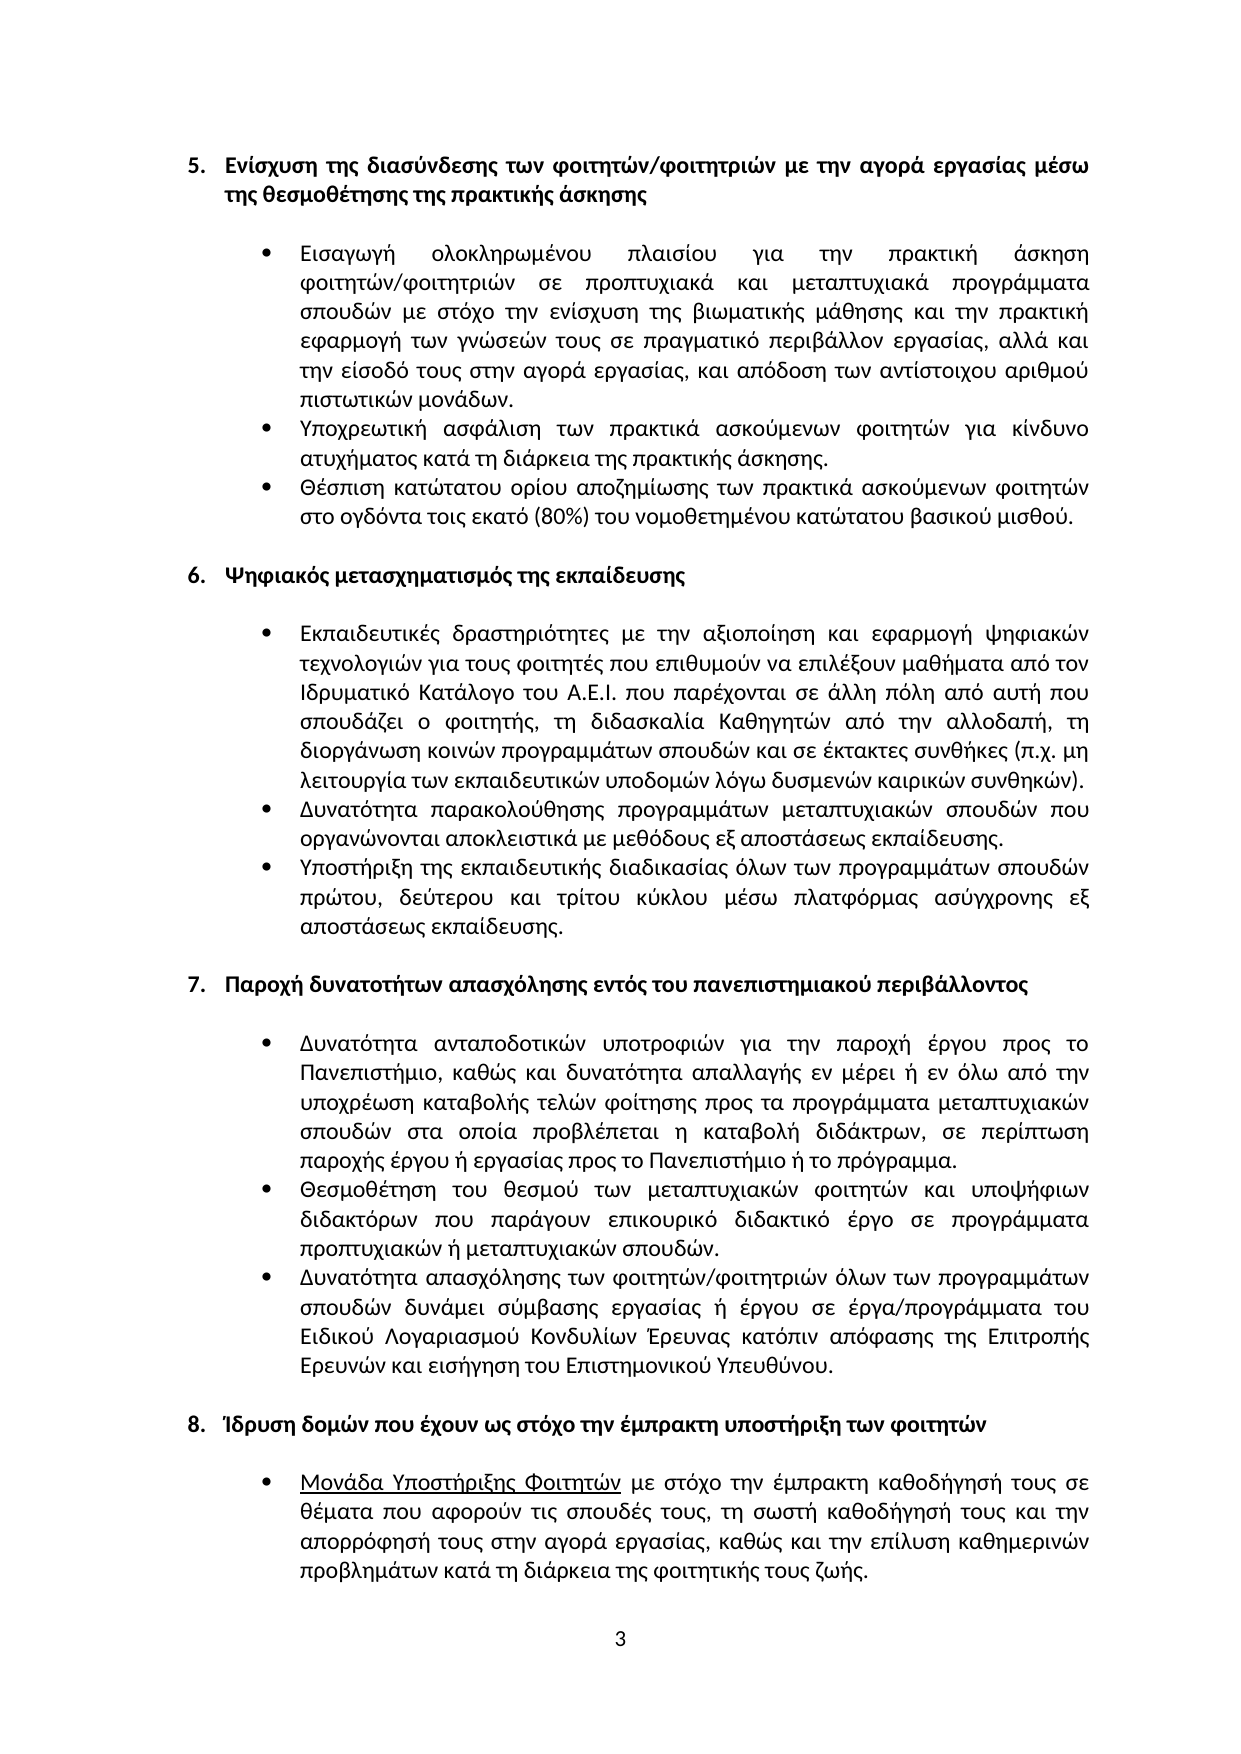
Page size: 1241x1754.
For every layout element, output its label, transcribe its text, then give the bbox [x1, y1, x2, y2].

list Εκπαιδευτικές δραστηριότητες με την αξιοποίηση και εφαρμογή ψηφιακών τεχνολογιών για τους φοιτητές που επιθυμούν να επιλέξουν μαθήματα από τον Ιδρυματικό Κατάλογο του Α.Ε.Ι. που παρέχονται σε άλλη πόλη από αυτή που σπουδάζει ο φοιτητής, τη διδασκαλία Καθηγητών από την αλλοδαπή, τη διοργάνωση κοινών προγραμμάτων σπουδών και σε έκτακτες συνθήκες (π.χ. μη λειτουργία των εκπαιδευτικών υποδομών λόγω δυσμενών καιρικών συνθηκών). [262, 618, 1090, 794]
list Ίδρυση δομών που έχουν ως στόχο την έμπρακτη υποστήριξη των φοιτητών [187, 1409, 1090, 1438]
list Δυνατότητα παρακολούθησης προγραμμάτων μεταπτυχιακών σπουδών που οργανώνονται αποκλειστικά με μεθόδους εξ αποστάσεως εκπαίδευσης. [262, 794, 1090, 852]
list Υποστήριξη της εκπαιδευτικής διαδικασίας όλων των προγραμμάτων σπουδών πρώτου, δεύτερου και τρίτου κύκλου μέσω πλατφόρμας ασύγχρονης εξ αποστάσεως εκπαίδευσης. [262, 852, 1090, 940]
list Εισαγωγή ολοκληρωμένου πλαισίου για την πρακτική άσκηση φοιτητών/φοιτητριών σε προπτυχιακά και μεταπτυχιακά προγράμματα σπουδών με στόχο την ενίσχυση της βιωματικής μάθησης και την πρακτική εφαρμογή των γνώσεών τους σε πραγματικό περιβάλλον εργασίας, αλλά και την είσοδό τους στην αγορά εργασίας, και απόδοση των αντίστοιχου αριθμού πιστωτικών μονάδων. [262, 238, 1090, 413]
list Θέσπιση κατώτατου ορίου αποζημίωσης των πρακτικά ασκούμενων φοιτητών στο ογδόντα τοις εκατό (80%) του νομοθετημένου κατώτατου βασικού μισθού. [262, 472, 1090, 531]
list Δυνατότητα απασχόλησης των φοιτητών/φοιτητριών όλων των προγραμμάτων σπουδών δυνάμει σύμβασης εργασίας ή έργου σε έργα/προγράμματα του Ειδικού Λογαριασμού Κονδυλίων Έρευνας κατόπιν απόφασης της Επιτροπής Ερευνών και εισήγηση του Επιστημονικού Υπευθύνου. [262, 1262, 1090, 1379]
list Μονάδα Υποστήριξης Φοιτητών με στόχο την έμπρακτη καθοδήγησή τους σε θέματα που αφορούν τις σπουδές τους, τη σωστή καθοδήγησή τους και την απορρόφησή τους στην αγορά εργασίας, καθώς και την επίλυση καθημερινών προβλημάτων κατά τη διάρκεια της φοιτητικής τους ζωής. [262, 1467, 1090, 1584]
list Υποχρεωτική ασφάλιση των πρακτικά ασκούμενων φοιτητών για κίνδυνο ατυχήματος κατά τη διάρκεια της πρακτικής άσκησης. [262, 413, 1090, 472]
list Δυνατότητα ανταποδοτικών υποτροφιών για την παροχή έργου προς το Πανεπιστήμιο, καθώς και δυνατότητα απαλλαγής εν μέρει ή εν όλω από την υποχρέωση καταβολής τελών φοίτησης προς τα προγράμματα μεταπτυχιακών σπουδών στα οποία προβλέπεται η καταβολή διδάκτρων, σε περίπτωση παροχής έργου ή εργασίας προς το Πανεπιστήμιο ή το πρόγραμμα. [262, 1028, 1090, 1174]
list Ενίσχυση της διασύνδεσης των φοιτητών/φοιτητριών με την αγορά εργασίας μέσω της θεσμοθέτησης της πρακτικής άσκησης [187, 150, 1090, 208]
list Θεσμοθέτηση του θεσμού των μεταπτυχιακών φοιτητών και υποψήφιων διδακτόρων που παράγουν επικουρικό διδακτικό έργο σε προγράμματα προπτυχιακών ή μεταπτυχιακών σπουδών. [262, 1174, 1090, 1262]
list Παροχή δυνατοτήτων απασχόλησης εντός του πανεπιστημιακού περιβάλλοντος [187, 969, 1090, 999]
list Ψηφιακός μετασχηματισμός της εκπαίδευσης [187, 560, 1090, 589]
